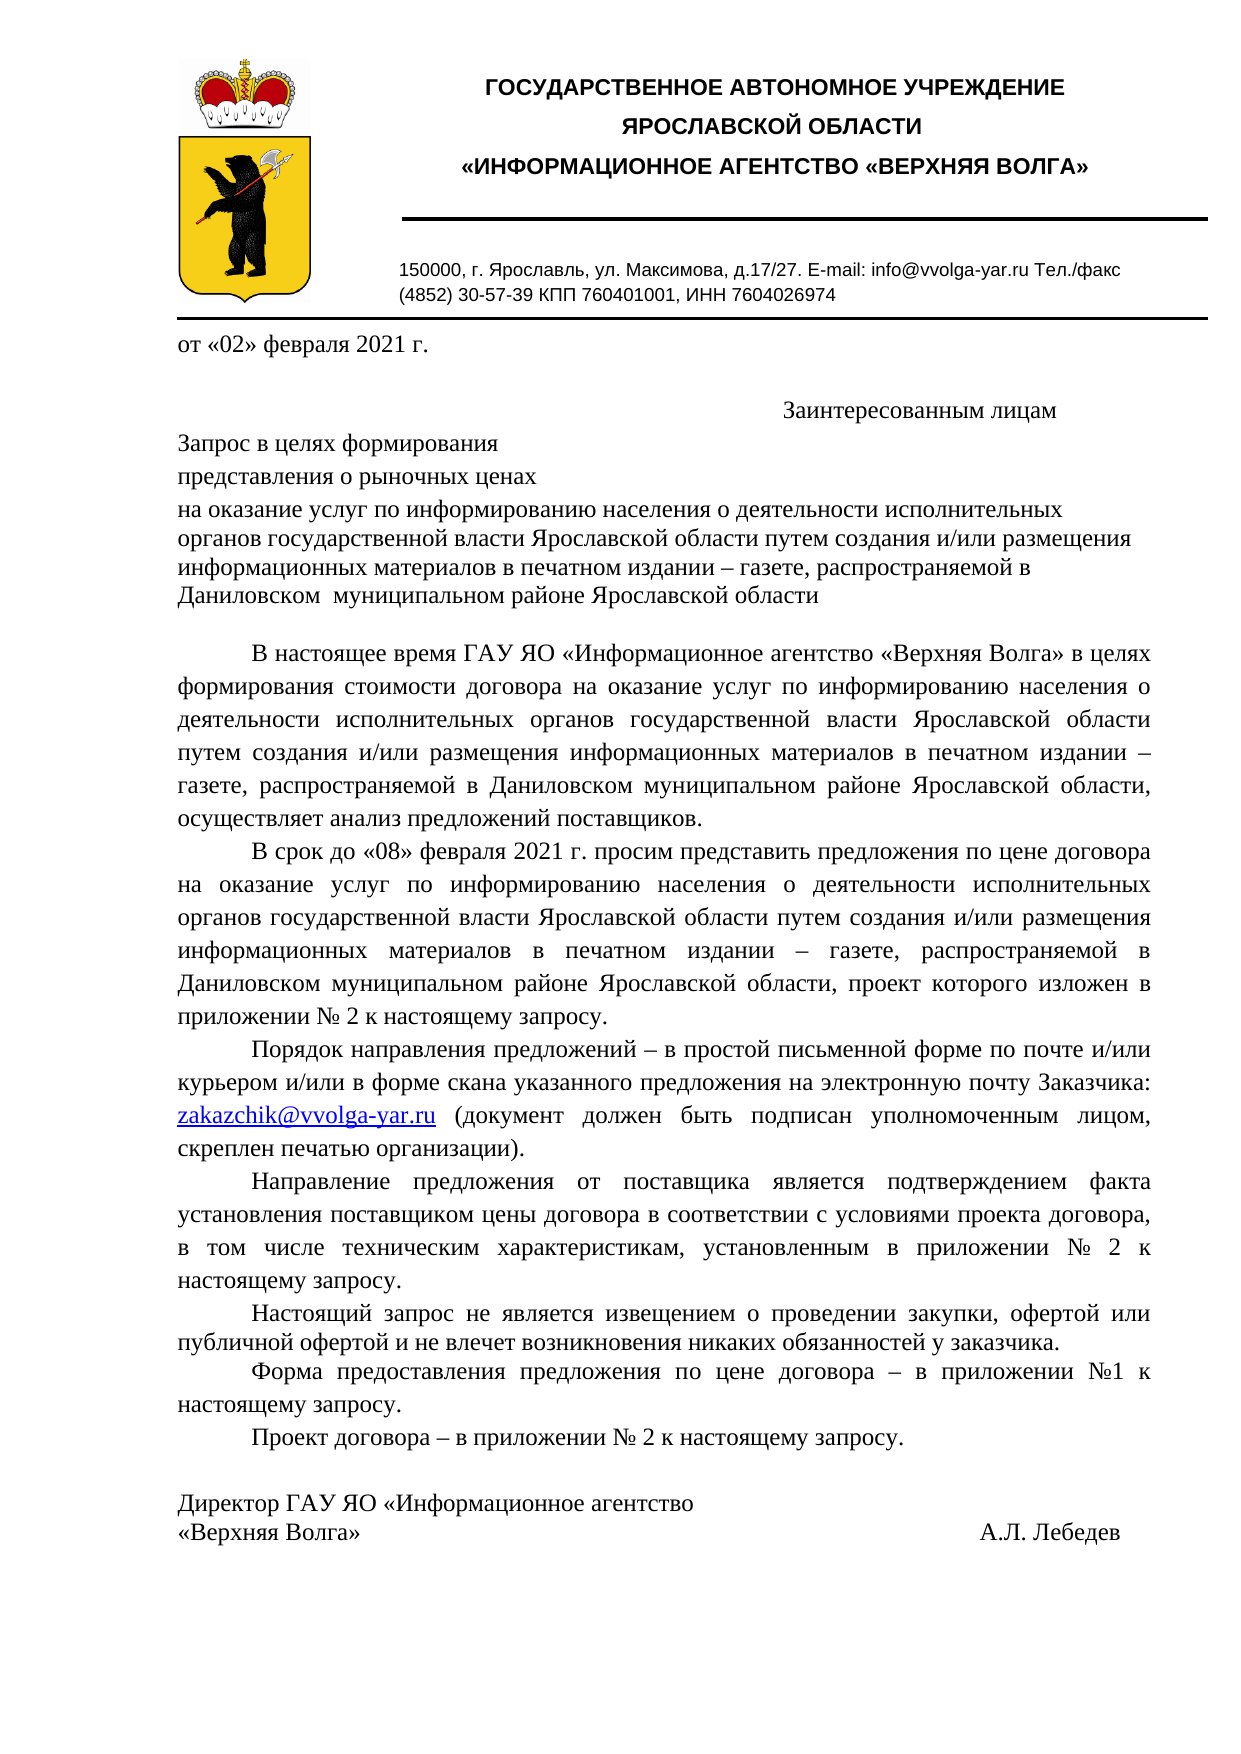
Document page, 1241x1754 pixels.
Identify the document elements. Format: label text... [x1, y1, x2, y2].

text В срок до «08» февраля 2021 г. просим представить предложения по цене договора на оказание услуг по информированию населения о деятельности исполнительных органов государственной власти Ярославской области путем создания и/или размещения информационных материалов в печатном издании – газете, распространяемой в Даниловском муниципальном районе Ярославской области, проект которого изложен в приложении № 2 к настоящему запросу. [177, 836, 1152, 1030]
text на оказание услуг по информированию населения о деятельности исполнительных органов государственной власти Ярославской области путем создания и/или размещения информационных материалов в печатном издании – газете, распространяемой в Даниловском муниципальном районе Ярославской области [177, 494, 1152, 609]
text представления о рыночных ценах [177, 461, 1152, 490]
text В настоящее время ГАУ ЯО «Информационное агентство «Верхняя Волга» в целях формирования стоимости договора на оказание услуг по информированию населения о деятельности исполнительных органов государственной власти Ярославской области путем создания и/или размещения информационных материалов в печатном издании – газете, распространяемой в Даниловском муниципальном районе Ярославской области, осуществляет анализ предложений поставщиков. [177, 638, 1152, 832]
text Порядок направления предложений – в простой письменной форме по почте и/или курьером и/или в форме скана указанного предложения на электронную почту Заказчика: zakazchik@vvolga-yar.ru (документ должен быть подписан уполномоченным лицом, скреплен печатью организации). [177, 1034, 1152, 1162]
text Направление предложения от поставщика является подтверждением факта установления поставщиком цены договора в соответствии с условиями проекта договора, в том числе техническим характеристикам, установленным в приложении № 2 к настоящему запросу. [177, 1166, 1152, 1294]
text Проект договора – в приложении № 2 к настоящему запросу. [177, 1422, 1152, 1451]
text Форма предоставления предложения по цене договора – в приложении №1 к настоящему запросу. [177, 1356, 1152, 1418]
text Настоящий запрос не является извещением о проведении закупки, офертой или публичной офертой и не влечет возникновения никаких обязанностей у заказчика. [177, 1298, 1152, 1356]
picture [178, 59, 311, 303]
text . Ярославль, ул. Максимова, д.17/27. E-mail: info@vvolga-yar.ru Тел./факс (4852) 30-57-39 КПП 760401001, ИНН 7604026974 [398, 259, 1152, 305]
text от «02» февраля 2021 г. [177, 329, 1152, 358]
text «Верхняя Волга» А.Л. Лебедев [177, 1517, 1152, 1546]
text Запрос в целях формирования [177, 428, 1152, 457]
text Заинтересованным лицам [783, 395, 1152, 424]
text Директор ГАУ ЯО «Информационное агентство [177, 1488, 1152, 1517]
text ГОСУДАРСТВЕННОЕ АВТОНОМНОЕ УЧРЕЖДЕНИЕ ЯРОСЛАВСКОЙ ОБЛАСТИ «ИНФОРМАЦИОННОЕ АГЕНТСТВО «ВЕРХНЯЯ ВОЛГА» [398, 74, 1152, 179]
